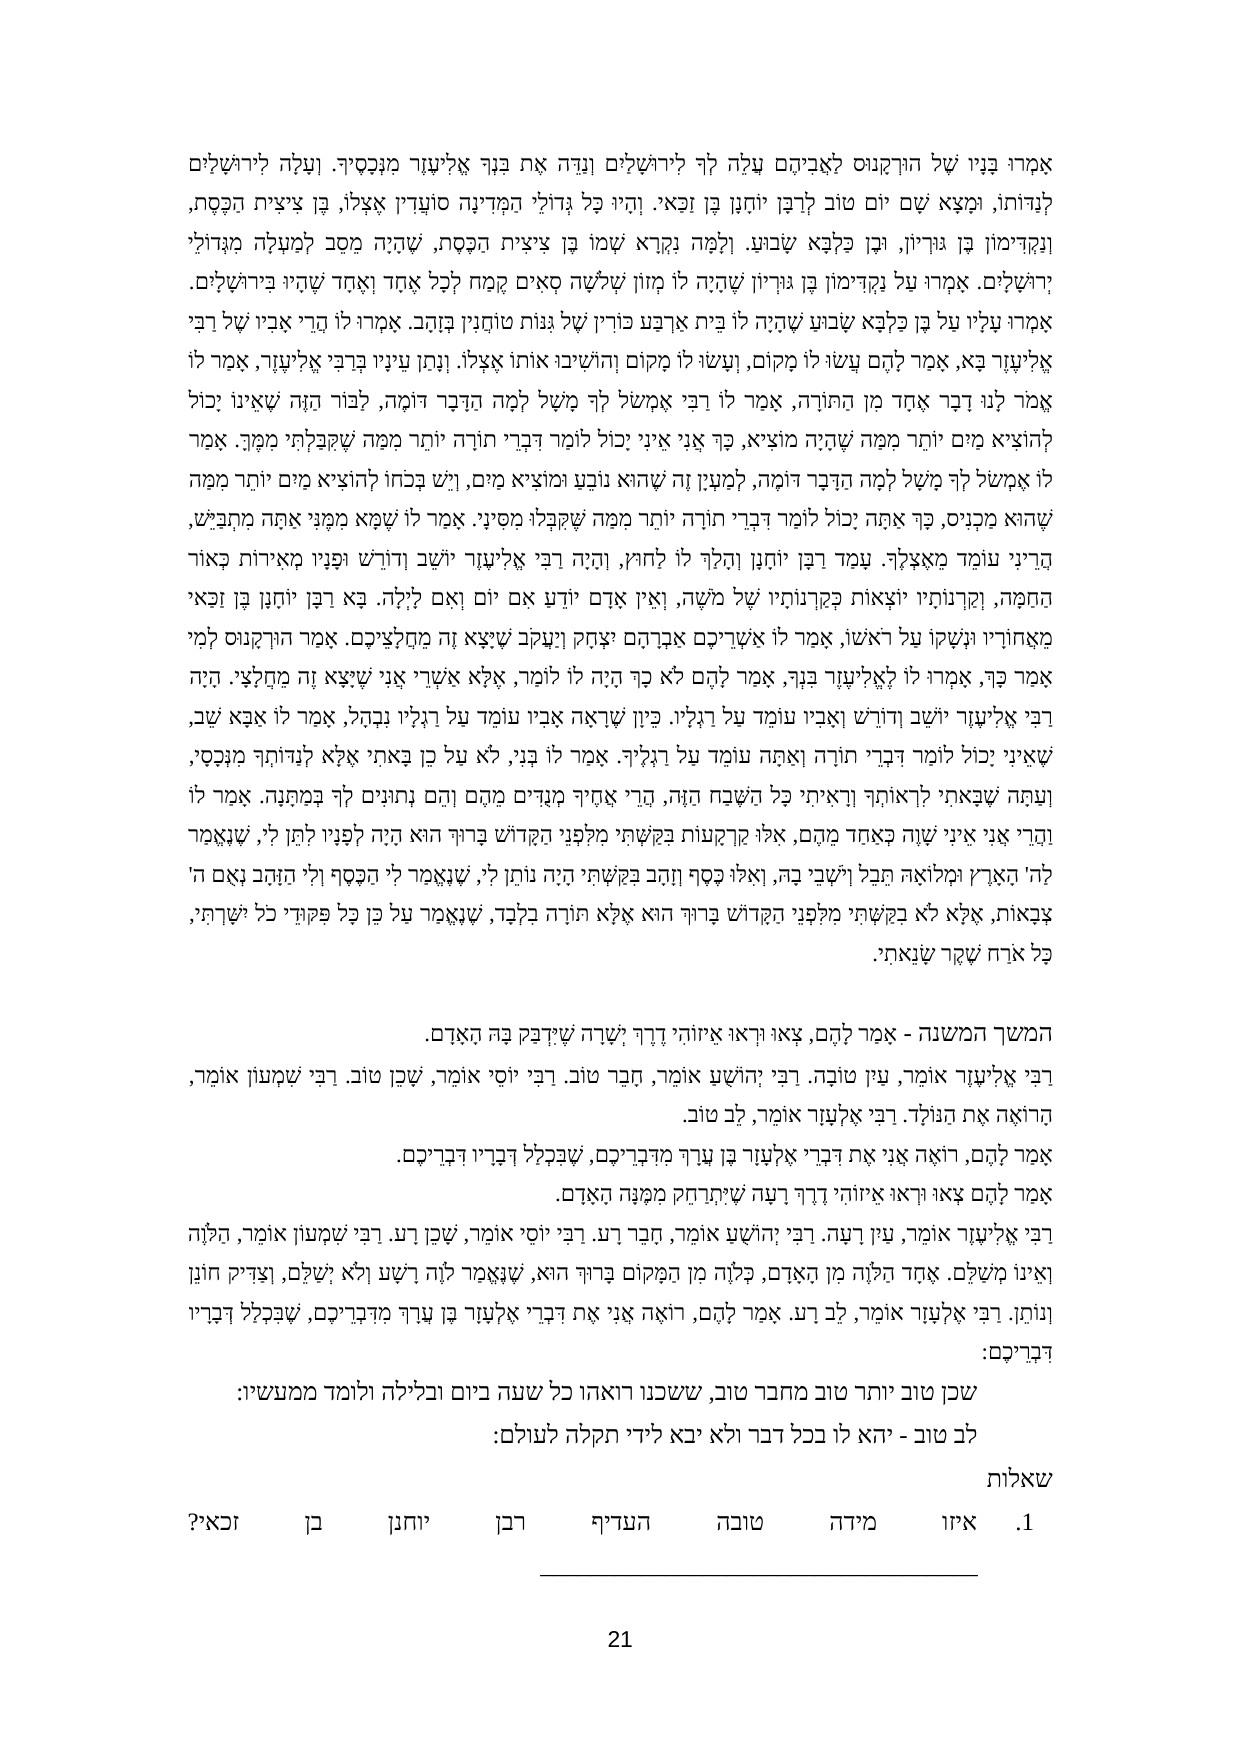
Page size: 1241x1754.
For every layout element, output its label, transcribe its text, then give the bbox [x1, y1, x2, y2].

text רַבִּי אֱלִיעֶזֶר אוֹמֵר, עַיִן רָעָה. רַבִּי יְהוֹשֻׁעַ אוֹמֵר, חָבֵר רָע. רַבִּי יוֹסֵי אוֹמֵר, שָׁכֵן רָע. רַבִּי שִׁמְעוֹן אוֹמֵר, הַלֹּוֶה וְאֵינוֹ מְשַׁלֵּם. אֶחָד הַלֹּוֶה מִן הָאָדָם, כְּלֹוֶה מִן הַמָּקוֹם בָּרוּךְ הוּא, שֶׁנֶּאֱמַר לֹוֶה רָשָׁע וְלֹא יְשַׁלֵּם, וְצַדִּיק חוֹנֵן וְנוֹתֵן. רַבִּי אֶלְעָזָר אוֹמֵר, לֵב רָע. אָמַר לָהֶם, רוֹאֶה אֲנִי אֶת דִּבְרֵי אֶלְעָזָר בֶּן עֲרָךְ מִדִּבְרֵיכֶם, שֶׁבִּכְלַל דְּבָרָיו דִּבְרֵיכֶם: [187, 1219, 1053, 1364]
text אָמַר לָהֶם, רוֹאֶה אֲנִי אֶת דִּבְרֵי אֶלְעָזָר בֶּן עֲרָךְ מִדִּבְרֵיכֶם, שֶׁבִּכְלַל דְּבָרָיו דִּבְרֵיכֶם. [187, 1141, 1053, 1167]
text שאלות [187, 1464, 1053, 1492]
text אָמַר לָהֶם צְאוּ וּרְאוּ אֵיזוֹהִי דֶרֶךְ רָעָה שֶׁיִּתְרַחֵק מִמֶּנָּה הָאָדָם. [187, 1180, 1053, 1206]
text המשך המשנה - אָמַר לָהֶם, צְאוּ וּרְאוּ אֵיזוֹהִי דֶרֶךְ יְשָׁרָה שֶׁיִּדְבַּק בָּהּ הָאָדָם. [187, 1018, 1053, 1047]
text רַבִּי אֱלִיעֶזֶר אוֹמֵר, עַיִן טוֹבָה. רַבִּי יְהוֹשֻׁעַ אוֹמֵר, חָבֵר טוֹב. רַבִּי יוֹסֵי אוֹמֵר, שָׁכֵן טוֹב. רַבִּי שִׁמְעוֹן אוֹמֵר, הָרוֹאֶה אֶת הַנּוֹלָד. רַבִּי אֶלְעָזָר אוֹמֵר, לֵב טוֹב. [187, 1062, 1053, 1127]
list איזו מידה טובה העדיף רבן יוחנן בן זכאי? ___________________________________ [187, 1507, 1015, 1579]
text אָמְרוּ בָּנָיו שֶׁל הוּרְקָנוּס לַאֲבִיהֶם עֲלֵה לְךָ לִירוּשָׁלַיִם וְנַדֵּה אֶת בִּנְךָ אֱלִיעֶזֶר מִנְּכָסֶיךָ. וְעָלָה לִירוּשָׁלַיִם לְנַדּוֹתוֹ, וּמָצָא שָׁם יוֹם טוֹב לְרַבָּן יוֹחָנָן בֶּן זַכַּאי. וְהָיוּ כָּל גְּדוֹלֵי הַמְּדִינָה סוֹעֲדִין אֶצְלוֹ, בֶּן צִיצִית הַכֶּסֶת, וְנַקְדִּימוֹן בֶּן גּוּרְיוֹן, וּבֶן כַּלְבָּא שָׂבוּעַ. וְלָמָּה נִקְרָא שְׁמוֹ בֶּן צִיצִית הַכֶּסֶת, שֶׁהָיָה מֵסֵב לְמַעְלָה מִגְּדוֹלֵי יְרוּשָׁלָיִם. אָמְרוּ עַל נַקְדִּימוֹן בֶּן גּוּרְיוֹן שֶׁהָיָה לוֹ מְזוֹן שְׁלֹשָׁה סְאִים קֶמַח לְכָל אֶחָד וְאֶחָד שֶׁהָיוּ בִּירוּשָׁלָיִם. אָמְרוּ עָלָיו עַל בֶּן כַּלְבָּא שָׂבוּעַ שֶׁהָיָה לוֹ בֵּית אַרְבַּע כּוֹרִין שֶׁל גִּנּוֹת טוֹחֲנִין בְּזָהָב. אָמְרוּ לוֹ הֲרֵי אָבִיו שֶׁל רַבִּי אֱלִיעֶזֶר בָּא, אָמַר לָהֶם עֲשׂוּ לוֹ מָקוֹם, וְעָשׂוּ לוֹ מָקוֹם וְהוֹשִׁיבוּ אוֹתוֹ אֶצְלוֹ. וְנָתַן עֵינָיו בְּרַבִּי אֱלִיעֶזֶר, אָמַר לוֹ אֱמֹר לָנוּ דָבָר אֶחָד מִן הַתּוֹרָה, אָמַר לוֹ רַבִּי אֶמְשׂל לְךָ מָשָׁל לְמָה הַדָּבָר דּוֹמֶה, לַבּוֹר הַזֶּה שֶׁאֵינוֹ יָכוֹל לְהוֹצִיא מַיִם יוֹתֵר מִמַּה שֶׁהָיָה מוֹצִיא, כָּךְ אֲנִי אֵינִי יָכוֹל לוֹמַר דִּבְרֵי תוֹרָה יוֹתֵר מִמַּה שֶׁקִּבַּלְתִּי מִמֶּךָּ. אָמַר לוֹ אֶמְשׂל לְךָ מָשָׁל לְמָה הַדָּבָר דּוֹמֶה, לְמַעְיָן זֶה שֶׁהוּא נוֹבֵעַ וּמוֹצִיא מַיִם, וְיֵשׁ בְּכֹחוֹ לְהוֹצִיא מַיִם יוֹתֵר מִמַּה שֶׁהוּא מַכְנִיס, כָּךְ אַתָּה יָכוֹל לוֹמַר דִּבְרֵי תוֹרָה יוֹתֵר מִמַּה שֶּׁקִּבְּלוּ מִסִּינָי. אָמַר לוֹ שֶׁמָּא מִמֶּנִּי אַתָּה מִתְבַּיֵּשׁ, הֲרֵינִי עוֹמֵד מֵאֶצְלֶךָ. עָמַד רַבָּן יוֹחָנָן וְהָלַךְ לוֹ לַחוּץ, וְהָיָה רַבִּי אֱלִיעֶזֶר יוֹשֵׁב וְדוֹרֵשׁ וּפָנָיו מְאִירוֹת כְּאוֹר הַחַמָּה, וְקַרְנוֹתָיו יוֹצְאוֹת כְּקַרְנוֹתָיו שֶׁל מֹשֶׁה, וְאֵין אָדָם יוֹדֵעַ אִם יוֹם וְאִם לָיְלָה. בָּא רַבָּן יוֹחָנָן בֶּן זַכַּאי מֵאֲחוֹרָיו וּנְשָׁקוֹ עַל רֹאשׁוֹ, אָמַר לוֹ אַשְׁרֵיכֶם אַבְרָהָם יִצְחָק וְיַעֲקֹב שֶׁיָּצָא זֶה מֵחֲלָצֵיכֶם. אָמַר הוּרְקָנוּס לְמִי אָמַר כָּךְ, אָמְרוּ לוֹ לֶאֱלִיעֶזֶר בִּנְךָ, אָמַר לָהֶם לֹא כָךְ הָיָה לוֹ לוֹמַר, אֶלָּא אַשְׁרֵי אֲנִי שֶׁיָּצָא זֶה מֵחֲלָצָי. הָיָה רַבִּי אֱלִיעֶזֶר יוֹשֵׁב וְדוֹרֵשׁ וְאָבִיו עוֹמֵד עַל רַגְלָיו. כֵּיוָן שֶׁרָאָה אָבִיו עוֹמֵד עַל רַגְלָיו נִבְהָל, אָמַר לוֹ אַבָּא שֵׁב, שֶׁאֵינִי יָכוֹל לוֹמַר דִּבְרֵי תוֹרָה וְאַתָּה עוֹמֵד עַל רַגְלֶיךָ. אָמַר לוֹ בְּנִי, לֹא עַל כֵן בָּאתִי אֶלָּא לְנַדּוֹתְךָ מִנְּכָסָי, וְעַתָּה שֶׁבָּאתִי לִרְאוֹתְךָ וְרָאִיתִי כָּל הַשֶּׁבַח הַזֶּה, הֲרֵי אֲחֶיךָ מְנֻדִּים מֵהֶם וְהֵם נְתוּנִים לְךָ בְּמַתָּנָה. אָמַר לוֹ וַהֲרֵי אֲנִי אֵינִי שָׁוֶה כְּאַחַד מֵהֶם, אִלּוּ קַרְקָעוֹת בִּקַּשְּׁתִּי מִלִּפְנֵי הַקָּדוֹשׁ בָּרוּךְ הוּא הָיָה לְפָנָיו לִתֵּן לִי, שֶׁנֶאֱמַר לַה' הָאָרֶץ וּמְלוֹאָהּ תֵּבֵל וְיֹשְׁבֵי בָהּ, וְאִלּוּ כֶּסֶף וְזָהָב בִּקַּשְּׁתִּי הָיָה נוֹתֵן לִי, שֶׁנֶאֱמַר לִי הַכֶּסֶף וְלִי הַזָּהָב נְאֻם ה' צְבָאוֹת, אֶלָּא לֹא בִקַּשְּׁתִּי מִלִּפְנֵי הַקָּדוֹשׁ בָּרוּךְ הוּא אֶלָּא תּוֹרָה בִלְבָד, שֶׁנֶאֱמַר עַל כֵּן כָּל פִּקּוּדֵי כֹל יִשָּׁרְתִּי, כָּל אֹרַח שֶׁקֶר שָׂנֵאתִי. [187, 150, 1053, 966]
text שכן טוב יותר טוב מחבר טוב, ששכנו רואהו כל שעה ביום ובלילה ולומד ממעשיו: [187, 1377, 978, 1406]
text לב טוב - יהא לו בכל דבר ולא יבא לידי תקלה לעולם: [187, 1421, 978, 1449]
